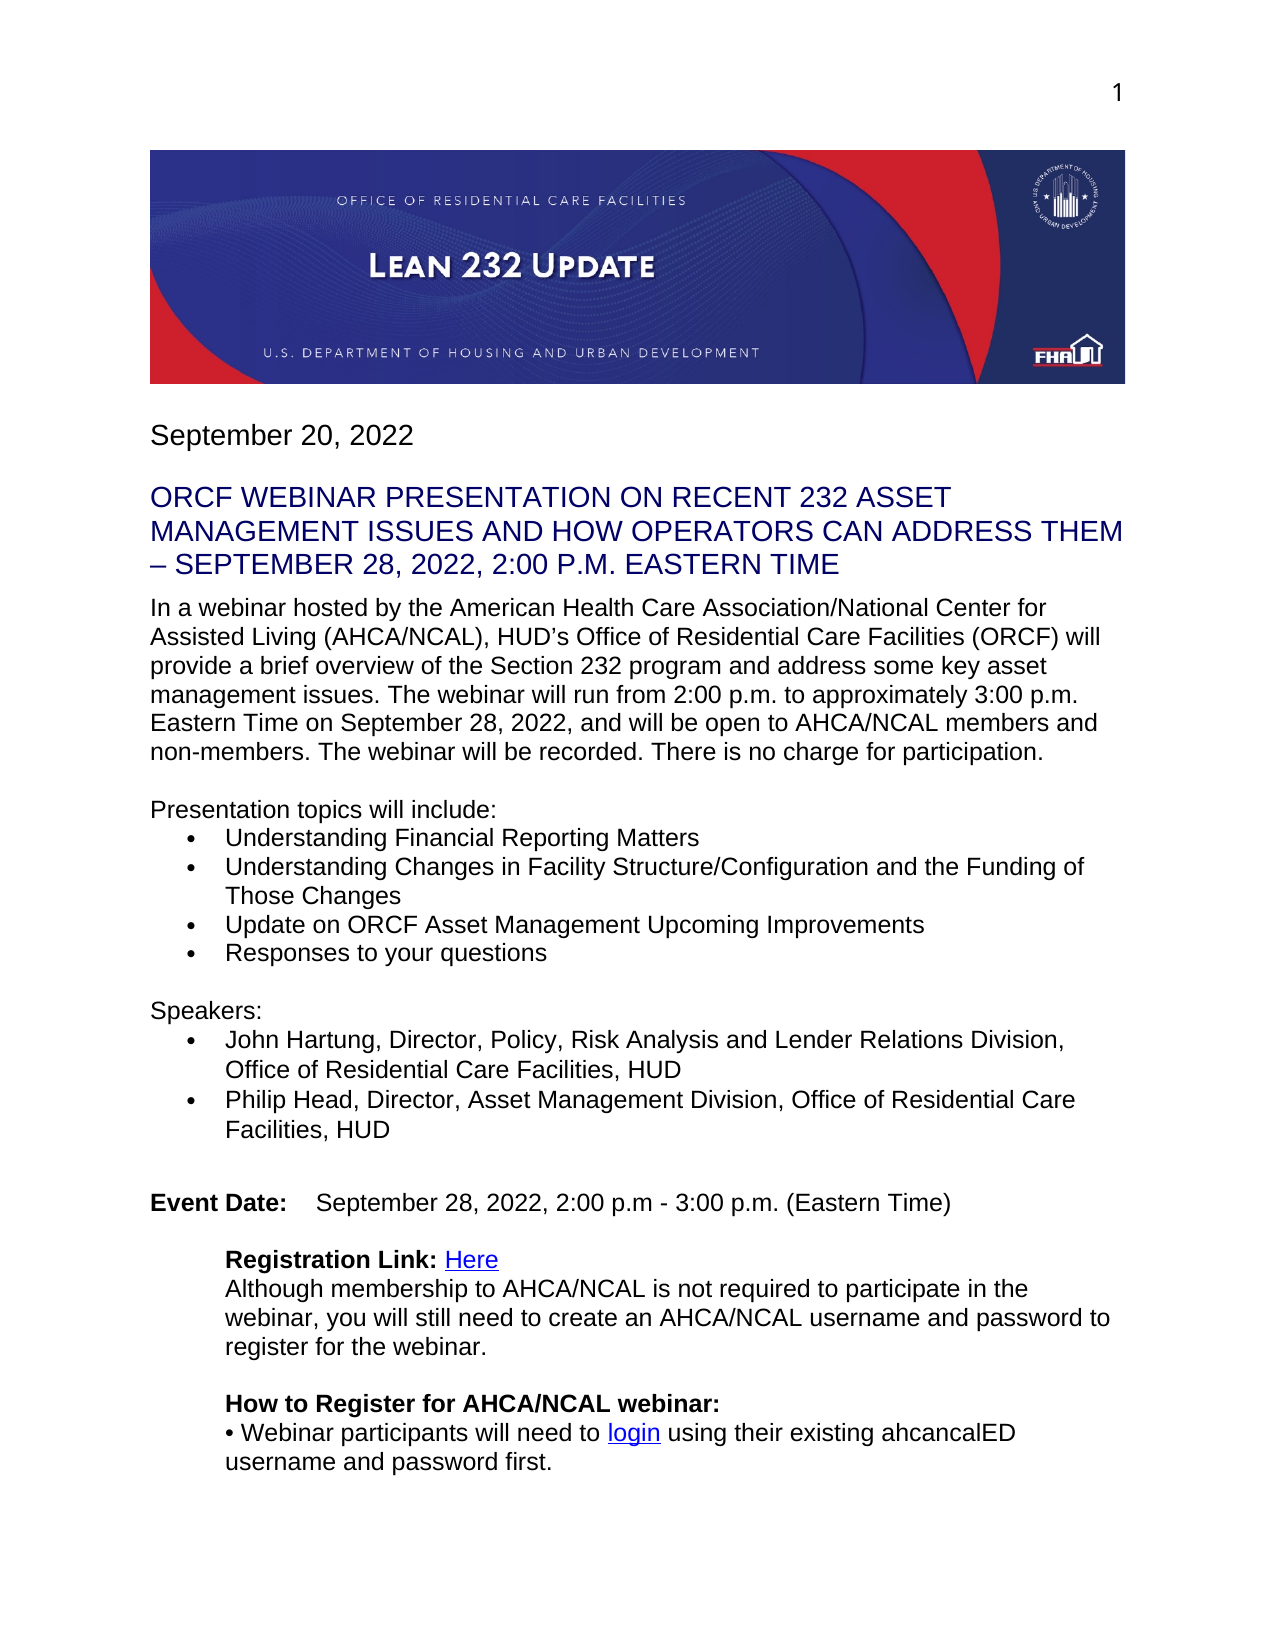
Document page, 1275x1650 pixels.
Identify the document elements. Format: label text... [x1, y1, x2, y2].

list Update on ORCF Asset Management Upcoming Improvements [187, 910, 1125, 938]
text In a webinar hosted by the American Health Care Association/National Center for Assisted Living (AHCA/NCAL), HUD’s Office of Residential Care Facilities (ORCF) will provide a brief overview of the Section 232 program and address some key asset management issues. The webinar will run from 2:00 p.m. to approximately 3:00 p.m. Eastern Time on September 28, 2022, and will be open to AHCA/NCAL members and non-members. The webinar will be recorded. There is no charge for participation. [150, 593, 1125, 766]
text Event Date: September 28, 2022, 2:00 p.m - 3:00 p.m. (Eastern Time) [150, 1188, 1125, 1216]
picture [150, 150, 1125, 384]
list Understanding Changes in Facility Structure/Configuration and the Funding of Those Changes [187, 852, 1125, 910]
text Presentation topics will include: [150, 795, 1125, 823]
text Registration Link: Here [225, 1245, 1125, 1274]
list Understanding Financial Reporting Matters [187, 823, 1125, 852]
text How to Register for AHCA/NCAL webinar: [225, 1389, 1125, 1418]
list Philip Head, Director, Asset Management Division, Office of Residential Care Facilities, HUD [187, 1085, 1125, 1144]
text ORCF Webinar Presentation On Recent 232 Asset Management Issues and How Operators Can Address Them – September 28, 2022, 2:00 p.m. Eastern Time [150, 480, 1125, 581]
list John Hartung, Director, Policy, Risk Analysis and Lender Relations Division, Office of Residential Care Facilities, HUD [187, 1025, 1125, 1083]
text Although membership to AHCA/NCAL is not required to participate in the webinar, you will still need to create an AHCA/NCAL username and password to register for the webinar. [225, 1274, 1125, 1360]
list Responses to your questions [187, 938, 1125, 967]
text September 20, 2022 [150, 418, 1125, 452]
text Speakers: [150, 996, 1125, 1025]
text • Webinar participants will need to login using their existing ahcancalED username and password first. [225, 1418, 1125, 1475]
